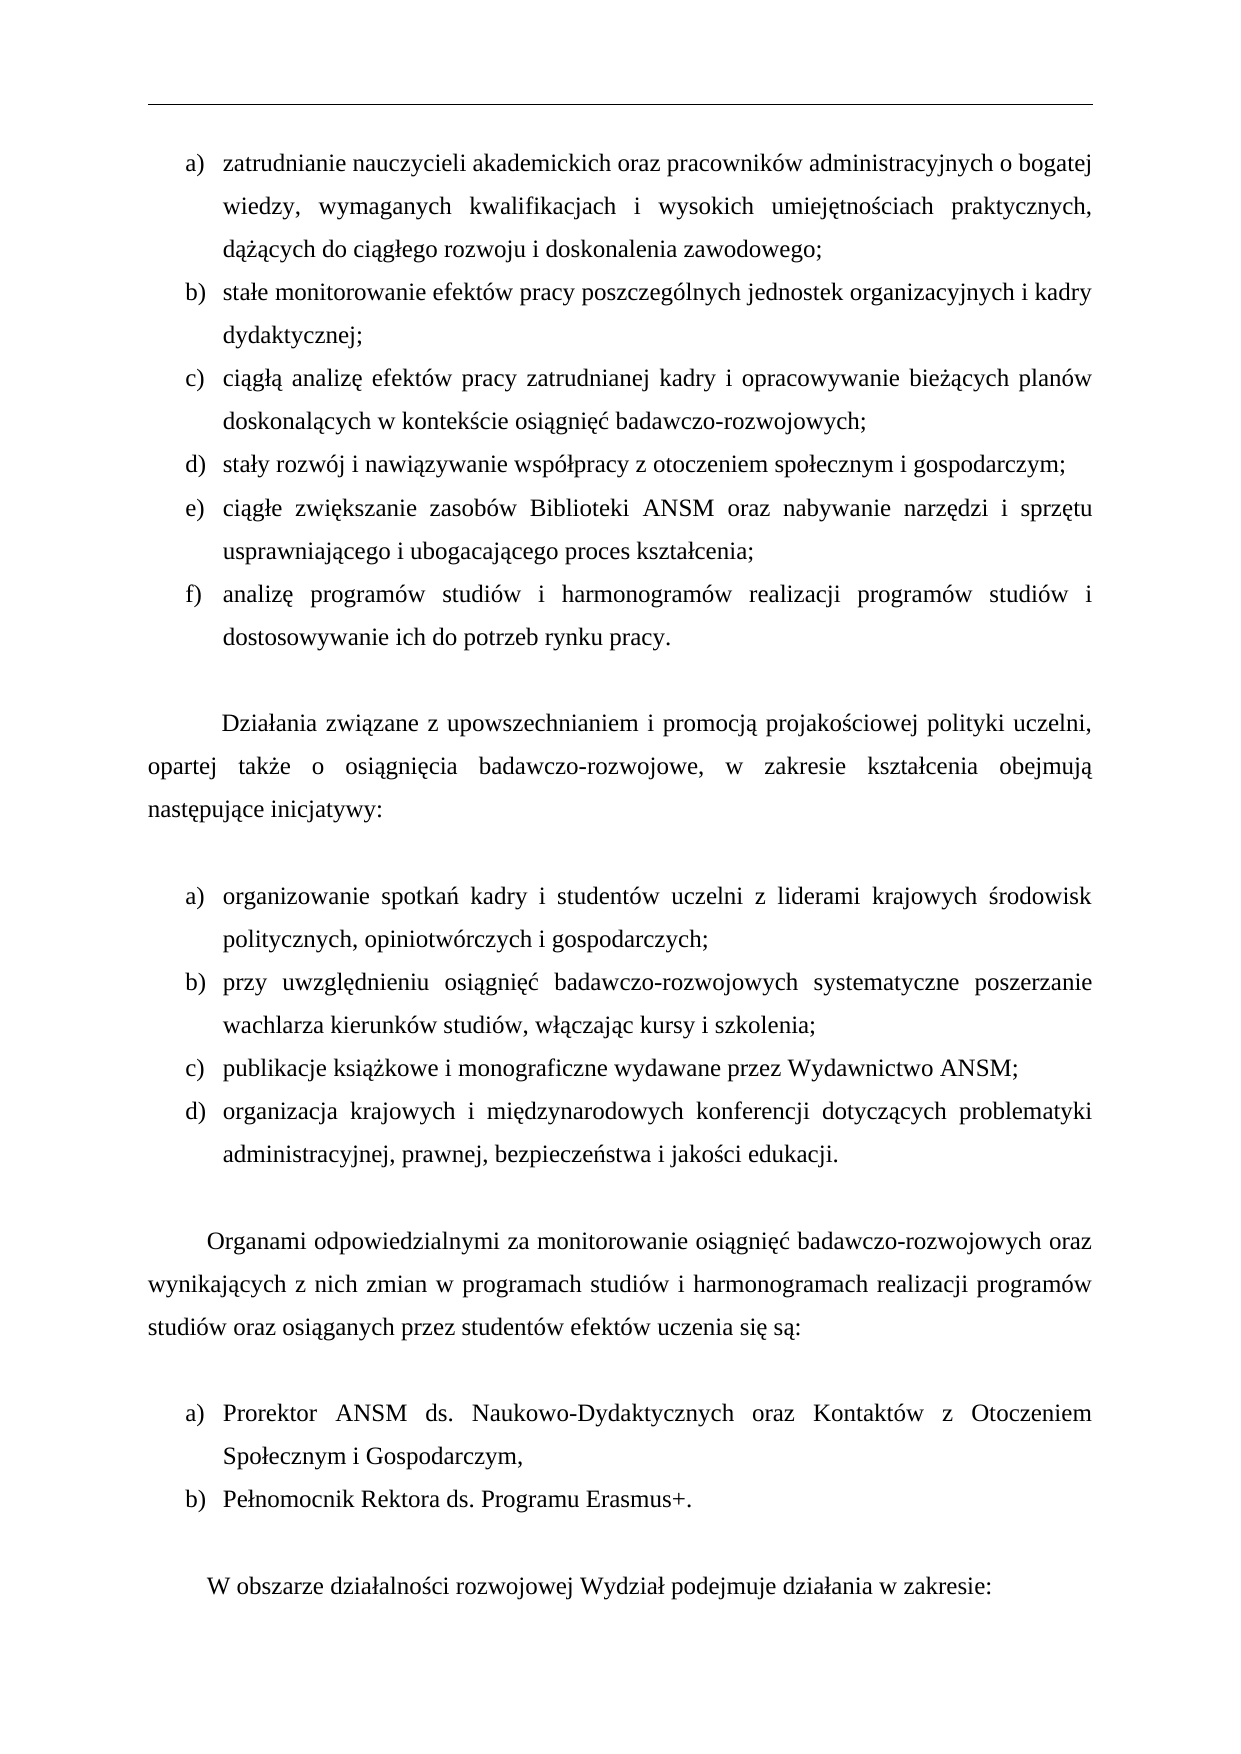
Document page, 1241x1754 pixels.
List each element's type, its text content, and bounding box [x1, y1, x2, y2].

list Pełnomocnik Rektora ds. Programu Erasmus+. [185, 1484, 1093, 1513]
text Organami odpowiedzialnymi za monitorowanie osiągnięć badawczo-rozwojowych oraz wynikających z nich zmian w programach studiów i harmonogramach realizacji programów studiów oraz osiąganych przez studentów efektów uczenia się są: [148, 1226, 1093, 1341]
list przy uwzględnieniu osiągnięć badawczo-rozwojowych systematyczne poszerzanie wachlarza kierunków studiów, włączając kursy i szkolenia; [185, 967, 1093, 1039]
list ciągłą analizę efektów pracy zatrudnianej kadry i opracowywanie bieżących planów doskonalących w kontekście osiągnięć badawczo-rozwojowych; [185, 363, 1093, 435]
list publikacje książkowe i monograficzne wydawane przez Wydawnictwo ANSM; [185, 1053, 1093, 1082]
text Działania związane z upowszechnianiem i promocją projakościowej polityki uczelni, opartej także o osiągnięcia badawczo-rozwojowe, w zakresie kształcenia obejmują następujące inicjatywy: [148, 708, 1093, 823]
list organizowanie spotkań kadry i studentów uczelni z liderami krajowych środowisk politycznych, opiniotwórczych i gospodarczych; [185, 881, 1093, 953]
text W obszarze działalności rozwojowej Wydział podejmuje działania w zakresie: [148, 1571, 1093, 1599]
list ciągłe zwiększanie zasobów Biblioteki ANSM oraz nabywanie narzędzi i sprzętu usprawniającego i ubogacającego proces kształcenia; [185, 493, 1093, 564]
list organizacja krajowych i międzynarodowych konferencji dotyczących problematyki administracyjnej, prawnej, bezpieczeństwa i jakości edukacji. [185, 1096, 1093, 1168]
list stałe monitorowanie efektów pracy poszczególnych jednostek organizacyjnych i kadry dydaktycznej; [185, 277, 1093, 349]
list Prorektor ANSM ds. Naukowo-Dydaktycznych oraz Kontaktów z Otoczeniem Społecznym i Gospodarczym, [185, 1398, 1093, 1470]
list zatrudnianie nauczycieli akademickich oraz pracowników administracyjnych o bogatej wiedzy, wymaganych kwalifikacjach i wysokich umiejętnościach praktycznych, dążących do ciągłego rozwoju i doskonalenia zawodowego; [185, 148, 1093, 263]
list stały rozwój i nawiązywanie współpracy z otoczeniem społecznym i gospodarczym; [185, 449, 1093, 478]
list analizę programów studiów i harmonogramów realizacji programów studiów i dostosowywanie ich do potrzeb rynku pracy. [185, 579, 1093, 651]
